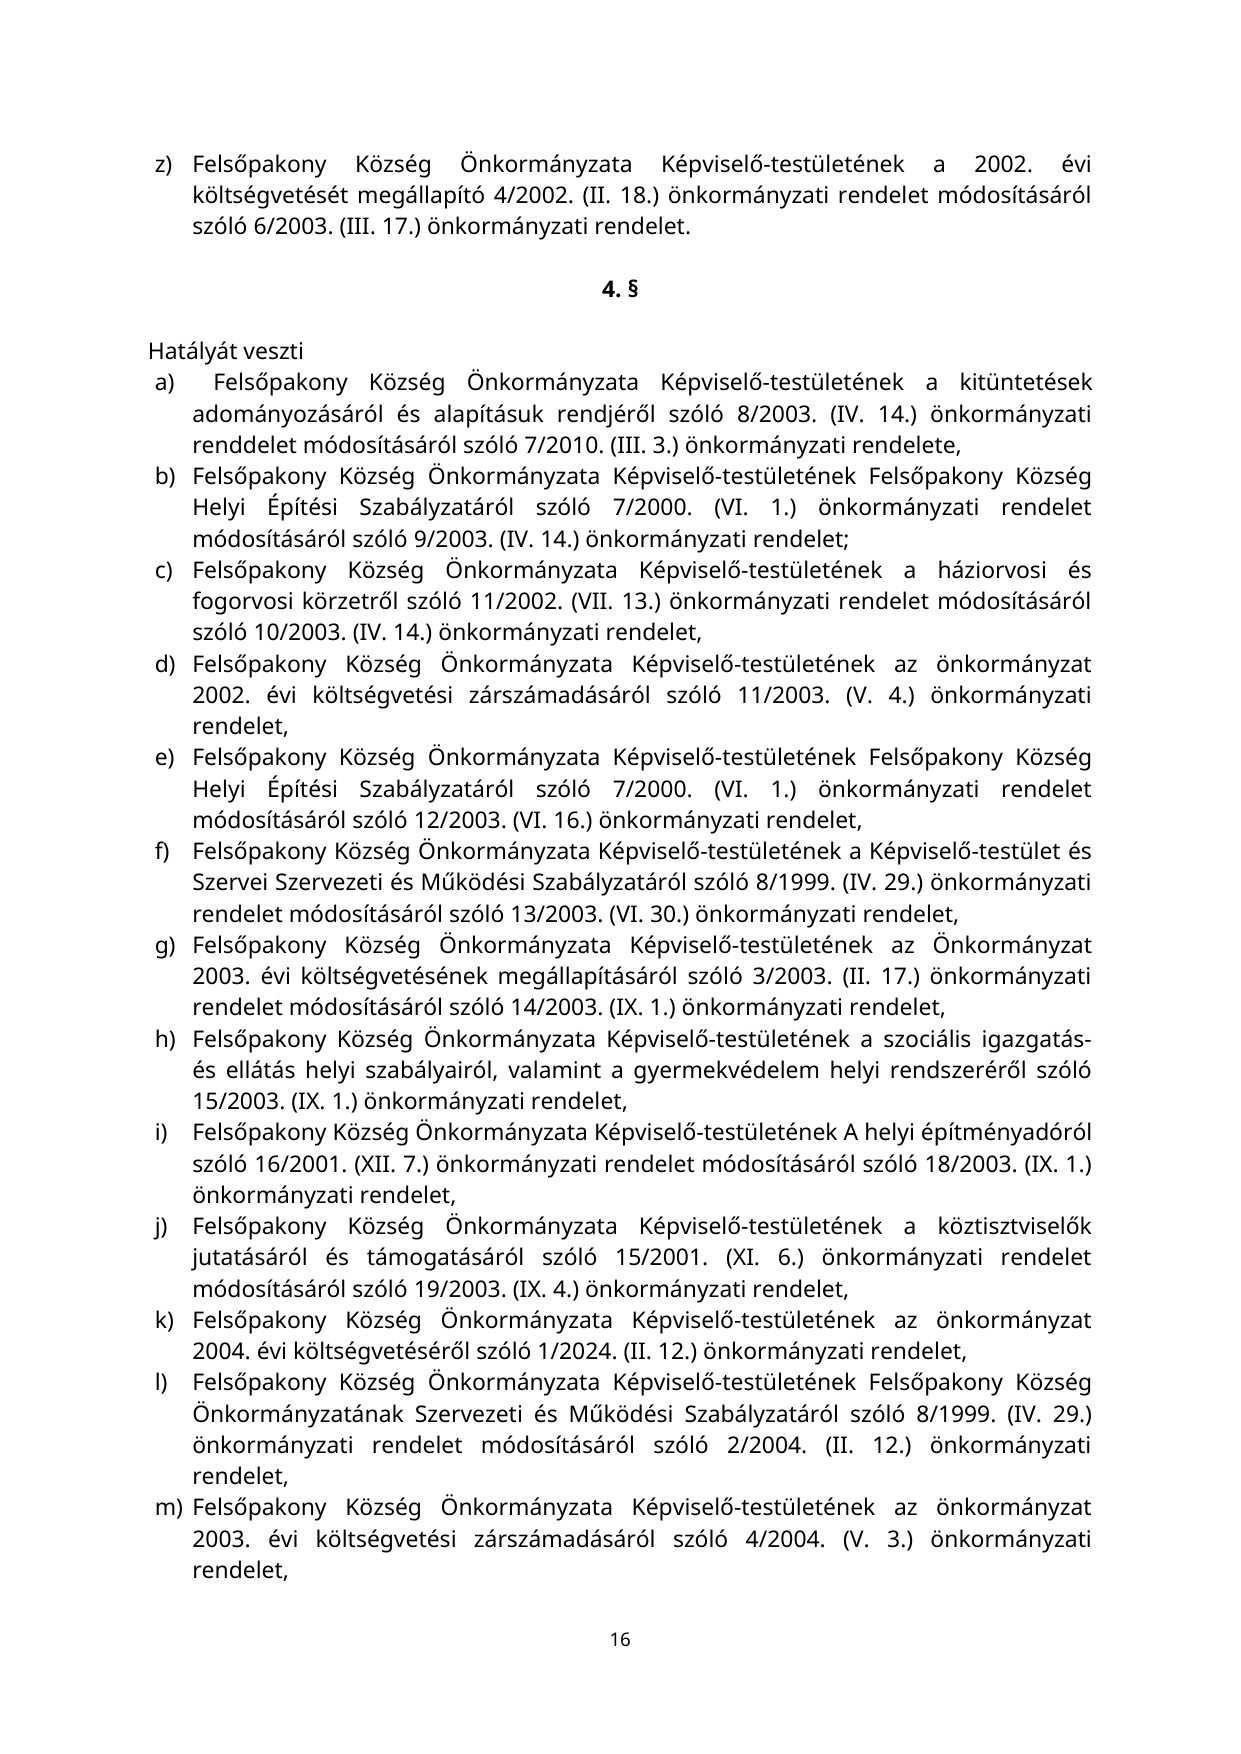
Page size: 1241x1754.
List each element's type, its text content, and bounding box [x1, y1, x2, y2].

list Felsőpakony Község Önkormányzata Képviselő-testületének Felsőpakony Község Önkormányzatának Szervezeti és Működési Szabályzatáról szóló 8/1999. (IV. 29.) önkormányzati rendelet módosításáról szóló 2/2004. (II. 12.) önkormányzati rendelet, [154, 1366, 1093, 1491]
list Felsőpakony Község Önkormányzata Képviselő-testületének a Képviselő-testület és Szervei Szervezeti és Működési Szabályzatáról szóló 8/1999. (IV. 29.) önkormányzati rendelet módosításáról szóló 13/2003. (VI. 30.) önkormányzati rendelet, [154, 835, 1093, 929]
list Felsőpakony Község Önkormányzata Képviselő-testületének a kitüntetések adományozásáról és alapításuk rendjéről szóló 8/2003. (IV. 14.) önkormányzati renddelet módosításáról szóló 7/2010. (III. 3.) önkormányzati rendelete, [154, 366, 1093, 460]
list Felsőpakony Község Önkormányzata Képviselő-testületének az önkormányzat 2004. évi költségvetéséről szóló 1/2024. (II. 12.) önkormányzati rendelet, [154, 1304, 1093, 1366]
list Felsőpakony Község Önkormányzata Képviselő-testületének az önkormányzat 2002. évi költségvetési zárszámadásáról szóló 11/2003. (V. 4.) önkormányzati rendelet, [154, 648, 1093, 741]
list Felsőpakony Község Önkormányzata Képviselő-testületének Felsőpakony Község Helyi Építési Szabályzatáról szóló 7/2000. (VI. 1.) önkormányzati rendelet módosításáról szóló 12/2003. (VI. 16.) önkormányzati rendelet, [154, 741, 1093, 835]
list Felsőpakony Község Önkormányzata Képviselő-testületének az önkormányzat 2003. évi költségvetési zárszámadásáról szóló 4/2004. (V. 3.) önkormányzati rendelet, [154, 1491, 1093, 1585]
list Felsőpakony Község Önkormányzata Képviselő-testületének az Önkormányzat 2003. évi költségvetésének megállapításáról szóló 3/2003. (II. 17.) önkormányzati rendelet módosításáról szóló 14/2003. (IX. 1.) önkormányzati rendelet, [154, 929, 1093, 1023]
list Felsőpakony Község Önkormányzata Képviselő-testületének a köztisztviselők jutatásáról és támogatásáról szóló 15/2001. (XI. 6.) önkormányzati rendelet módosításáról szóló 19/2003. (IX. 4.) önkormányzati rendelet, [154, 1210, 1093, 1304]
list Felsőpakony Község Önkormányzata Képviselő-testületének a szociális igazgatás- és ellátás helyi szabályairól, valamint a gyermekvédelem helyi rendszeréről szóló 15/2003. (IX. 1.) önkormányzati rendelet, [154, 1023, 1093, 1116]
text Hatályát veszti [148, 335, 1093, 366]
text 4. § [148, 273, 1093, 304]
list Felsőpakony Község Önkormányzata Képviselő-testületének a 2002. évi költségvetését megállapító 4/2002. (II. 18.) önkormányzati rendelet módosításáról szóló 6/2003. (III. 17.) önkormányzati rendelet. [154, 148, 1093, 241]
list Felsőpakony Község Önkormányzata Képviselő-testületének a háziorvosi és fogorvosi körzetről szóló 11/2002. (VII. 13.) önkormányzati rendelet módosításáról szóló 10/2003. (IV. 14.) önkormányzati rendelet, [154, 554, 1093, 648]
list Felsőpakony Község Önkormányzata Képviselő-testületének A helyi építményadóról szóló 16/2001. (XII. 7.) önkormányzati rendelet módosításáról szóló 18/2003. (IX. 1.) önkormányzati rendelet, [154, 1116, 1093, 1210]
list Felsőpakony Község Önkormányzata Képviselő-testületének Felsőpakony Község Helyi Építési Szabályzatáról szóló 7/2000. (VI. 1.) önkormányzati rendelet módosításáról szóló 9/2003. (IV. 14.) önkormányzati rendelet; [154, 460, 1093, 554]
